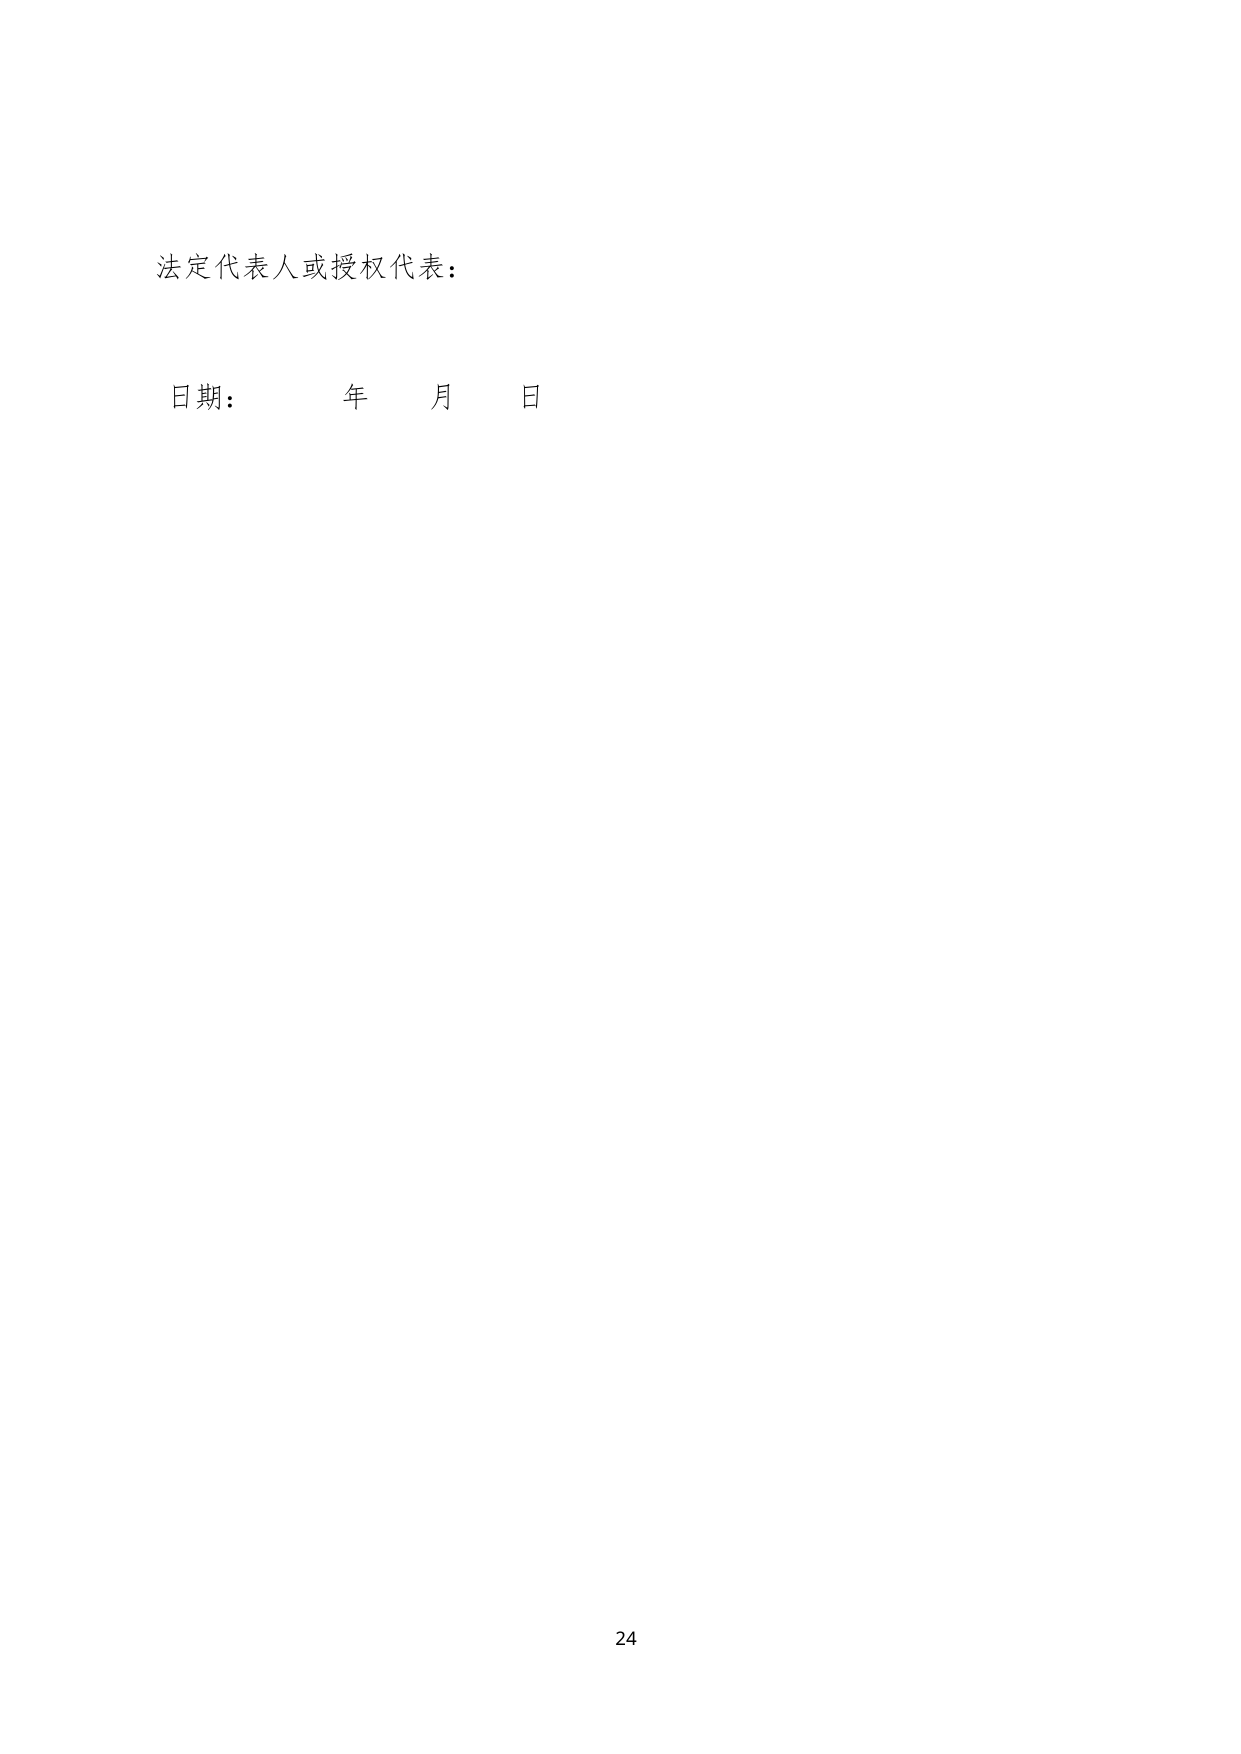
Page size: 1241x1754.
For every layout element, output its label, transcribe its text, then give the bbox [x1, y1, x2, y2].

text 法定代表人或授权代表： [154, 233, 1087, 298]
text 日期： 年 月 日 [165, 363, 1087, 428]
